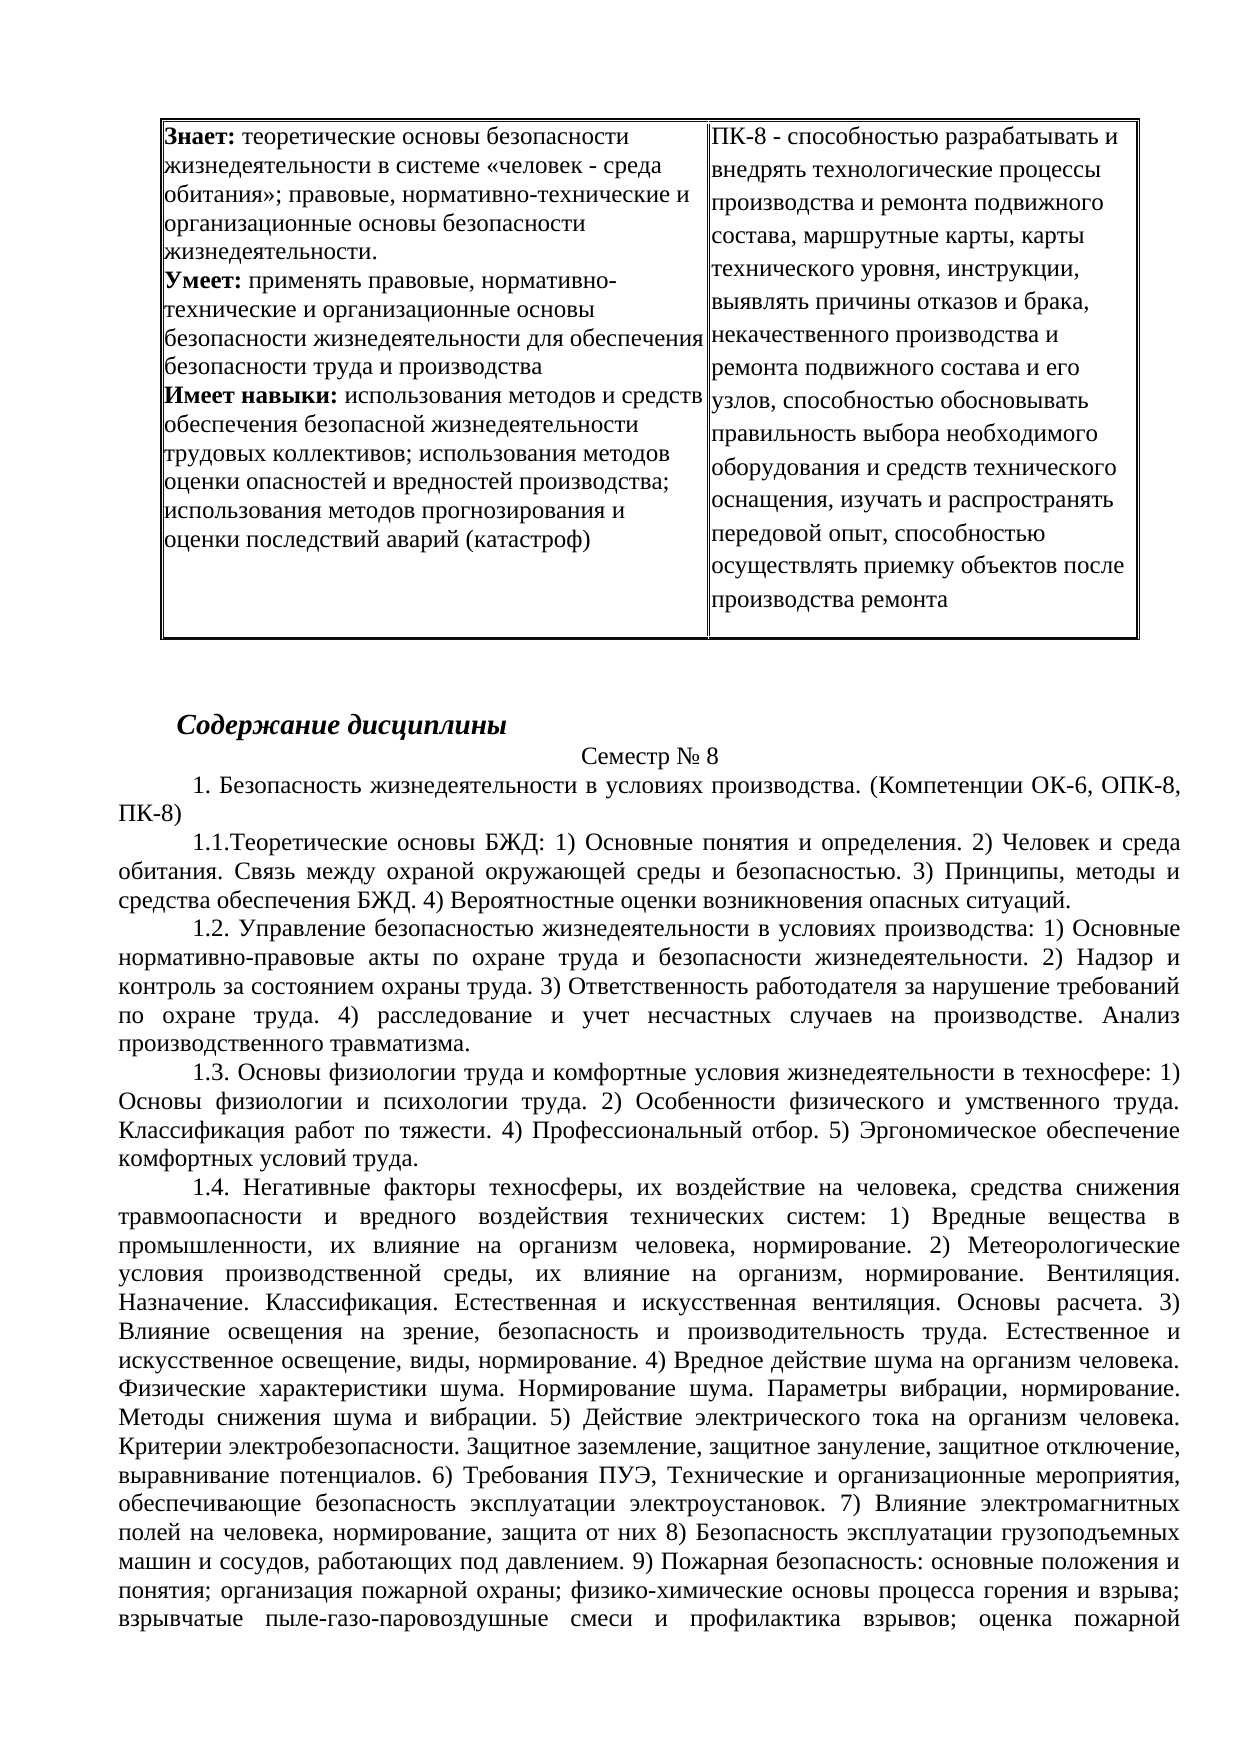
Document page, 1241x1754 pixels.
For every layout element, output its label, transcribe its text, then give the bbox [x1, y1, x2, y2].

text 1.2. Управление безопасностью жизнедеятельности в условиях производства: 1) Основные нормативно-правовые акты по охране труда и безопасности жизнедеятельности. 2) Надзор и контроль за состоянием охраны труда. 3) Ответственность работодателя за нарушение требований по охране труда. 4) расследование и учет несчастных случаев на производстве. Анализ производственного травматизма. [118, 913, 1181, 1057]
text 1. Безопасность жизнедеятельности в условиях производства. (Компетенции ОК-6, ОПК-8, ПК-8) [118, 770, 1181, 827]
text Содержание дисциплины [118, 707, 1181, 741]
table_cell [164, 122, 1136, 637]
text 1.1.Теоретические основы БЖД: 1) Основные понятия и определения. 2) Человек и среда обитания. Связь между охраной окружающей среды и безопасностью. 3) Принципы, методы и средства обеспечения БЖД. 4) Вероятностные оценки возникновения опасных ситуаций. [118, 827, 1181, 913]
text 1.3. Основы физиологии труда и комфортные условия жизнедеятельности в техносфере: 1) Основы физиологии и психологии труда. 2) Особенности физического и умственного труда. Классификация работ по тяжести. 4) Профессиональный отбор. 5) Эргономическое обеспечение комфортных условий труда. [118, 1057, 1181, 1172]
text Семестр № 8 [118, 741, 1181, 770]
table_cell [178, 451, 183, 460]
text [118, 1172, 1181, 1632]
